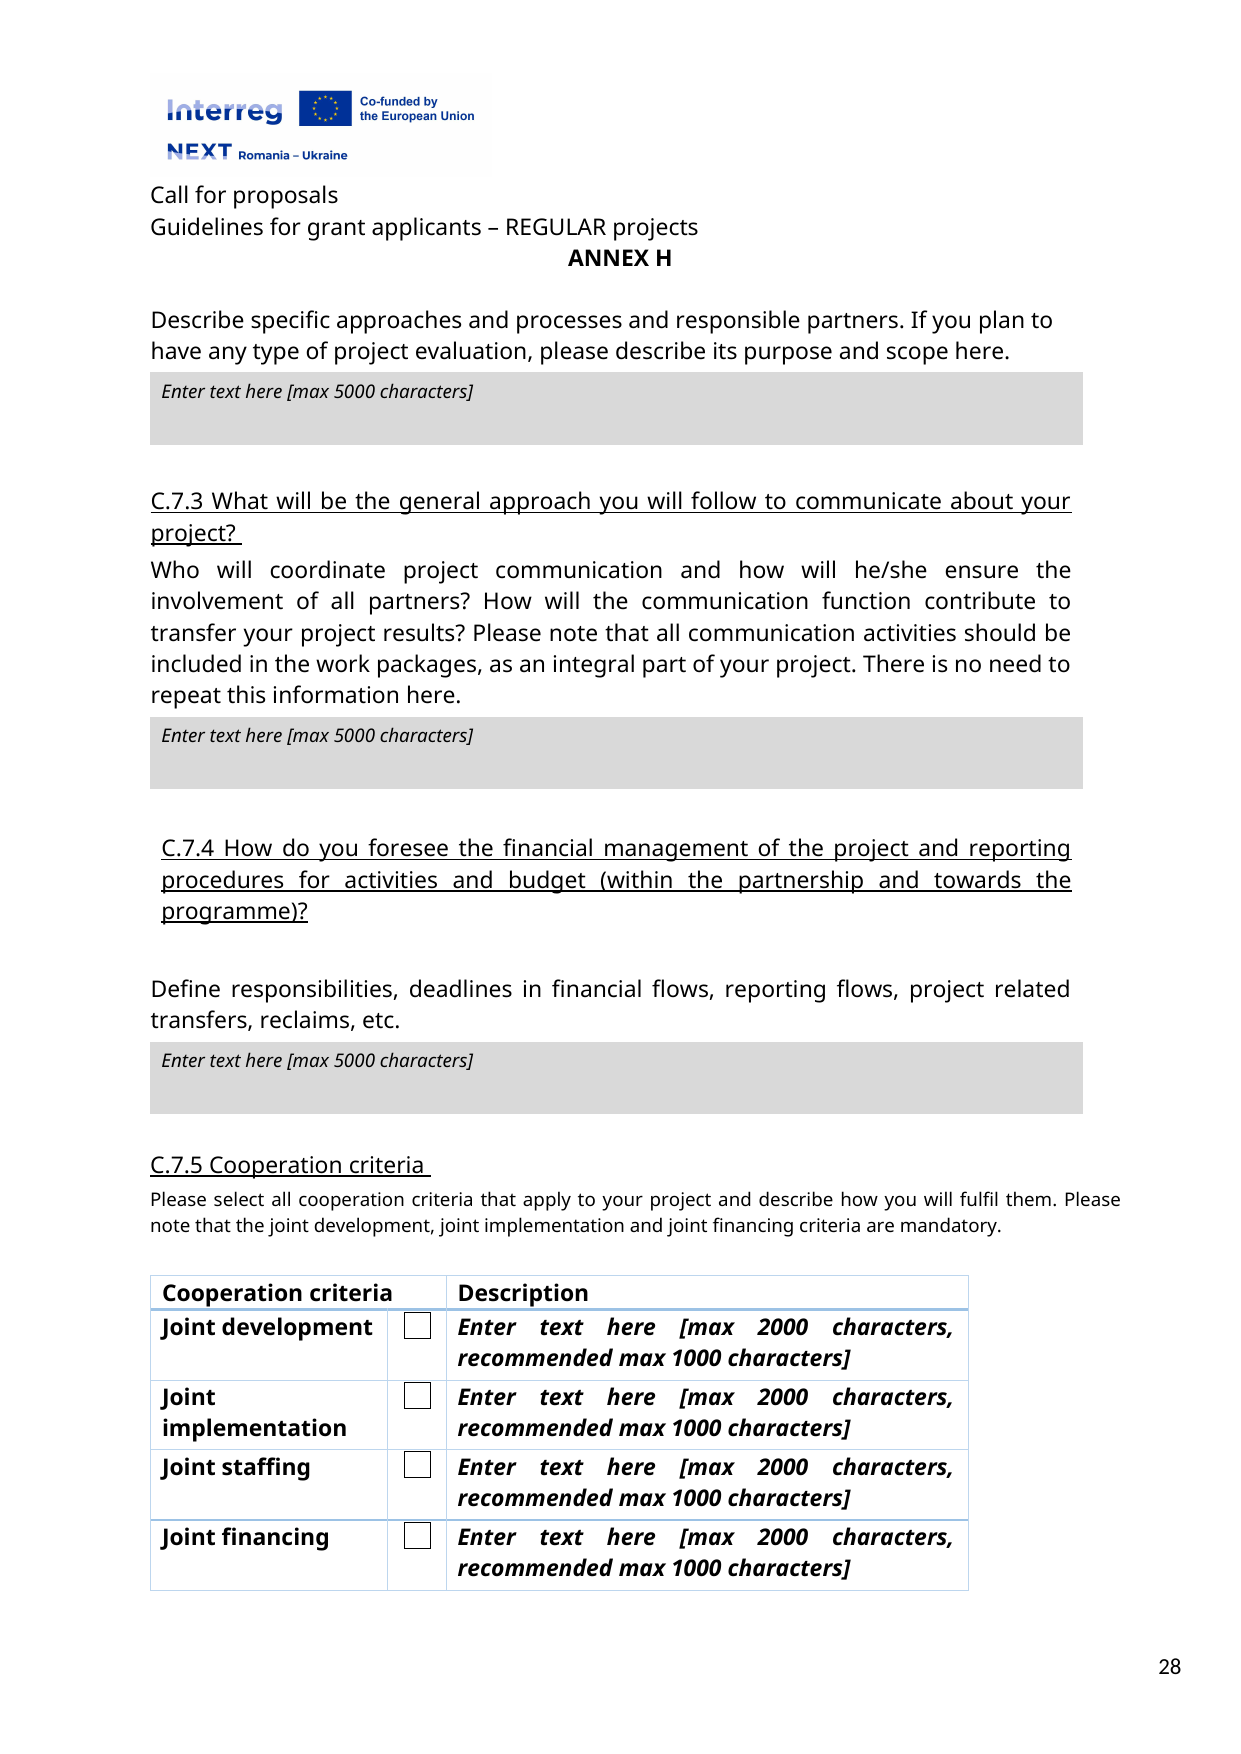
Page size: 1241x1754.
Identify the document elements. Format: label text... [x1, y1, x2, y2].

table_cell Enter text here [max 5000 characters] [150, 1042, 1083, 1114]
picture [150, 73, 492, 177]
table_cell [388, 1381, 446, 1449]
table_header Description [447, 1276, 968, 1308]
text C.7.5 Cooperation criteria [150, 1149, 1181, 1180]
table_cell [388, 1311, 446, 1379]
table_cell [388, 1450, 446, 1519]
table_cell Joint development [151, 1311, 387, 1379]
table_cell C.7.4 How do you foresee the financial management of the project and reporting procedures for activities and budget (within the partnership and towards the programme)? Define responsibilities, deadlines in financial flows, reporting flows, project related transfers, reclaims, etc. [150, 789, 1083, 1042]
table_cell Enter text here [max 2000 characters, recommended max 1000 characters] [447, 1450, 968, 1519]
table_cell Enter text here [max 5000 characters] [150, 717, 1083, 789]
table_cell [388, 1521, 446, 1589]
text Please select all cooperation criteria that apply to your project and describe how you will fulfil them. Please note that the joint development, joint implementation and joint financing criteria are mandatory. [150, 1186, 1122, 1237]
table_cell C.7.3 What will be the general approach you will follow to communicate about your project? Who will coordinate project communication and how will he/she ensure the involvement of all partners? How will the communication function contribute to transfer your project results? Please note that all communication activities should be included in the work packages, as an integral part of your project. There is no need to repeat this information here. [150, 445, 1083, 717]
table_cell Enter text here [max 2000 characters, recommended max 1000 characters] [447, 1381, 968, 1449]
table_cell Joint implementation [151, 1381, 387, 1449]
table_cell Joint financing [151, 1521, 387, 1589]
table_cell Enter text here [max 2000 characters, recommended max 1000 characters] [447, 1521, 968, 1589]
table_cell Enter text here [max 2000 characters, recommended max 1000 characters] [447, 1311, 968, 1379]
table_header Cooperation criteria [151, 1276, 446, 1308]
table_cell Enter text here [max 5000 characters] [150, 372, 1083, 445]
table_cell Joint staffing [151, 1450, 387, 1519]
